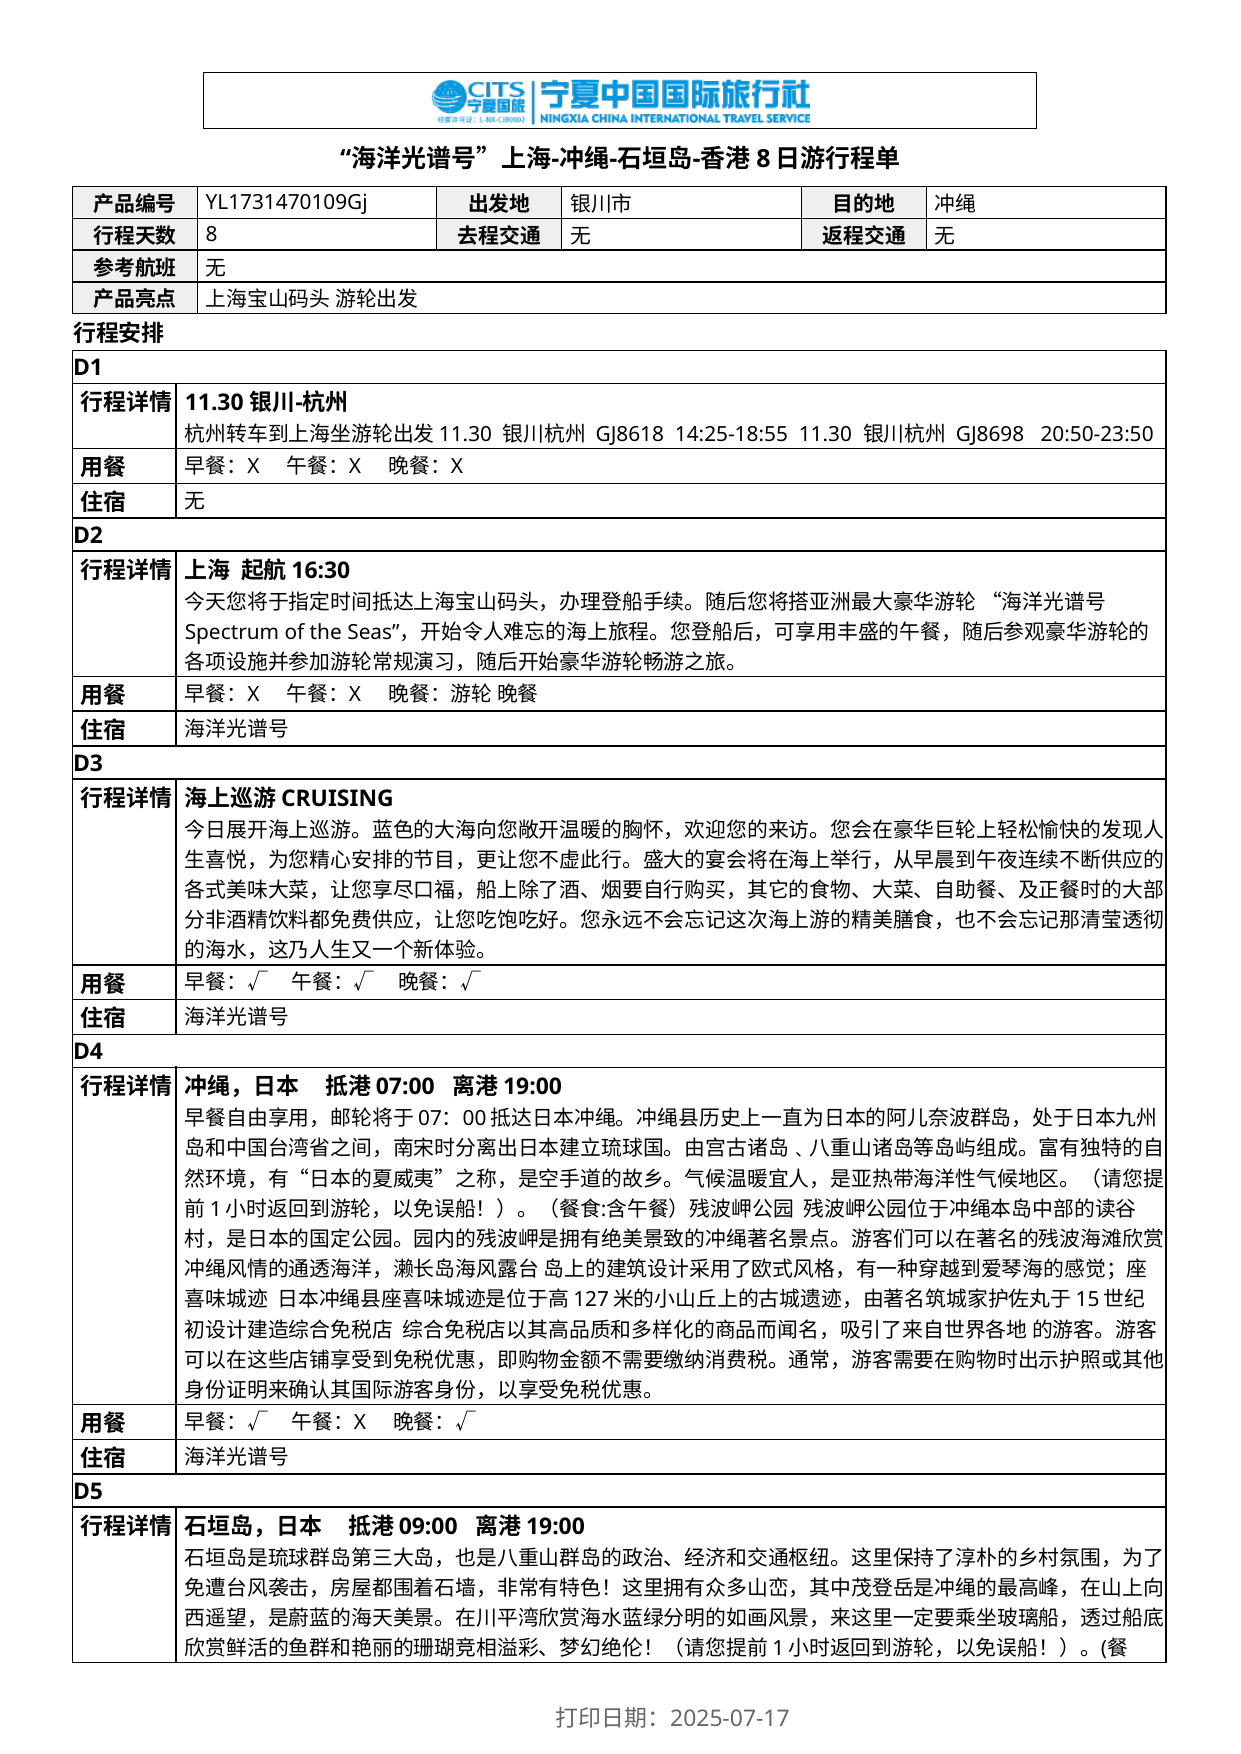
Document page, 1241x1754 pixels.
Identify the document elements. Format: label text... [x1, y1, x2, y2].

table_cell 海洋光谱号 [177, 1000, 1165, 1033]
picture [204, 73, 1036, 128]
table_cell 用餐 [73, 449, 175, 482]
table_header 目的地 [802, 187, 926, 217]
table_cell 无 [562, 219, 801, 249]
table_cell 上海 起航16:30 今天您将于指定时间抵达上海宝山码头，办理登船手续。随后您将搭亚洲最大豪华游轮 “海洋光谱号Spectrum of the Seas”，开始令人难忘的海上旅程。您登船后，可享用丰盛的午餐，随后参观豪华游轮的各项设施并参加游轮常规演习，随后开始豪华游轮畅游之旅。 [177, 552, 1165, 676]
table_cell 早餐：√ 午餐：√ 晚餐：√ [177, 966, 1165, 999]
table_cell 海上巡游CRUISING 今日展开海上巡游。蓝色的大海向您敞开温暖的胸怀，欢迎您的来访。您会在豪华巨轮上轻松愉快的发现人生喜悦，为您精心安排的节目，更让您不虚此行。盛大的宴会将在海上举行，从早晨到午夜连续不断供应的各式美味大菜，让您享尽口福，船上除了酒、烟要自行购买，其它的食物、大菜、自助餐、及正餐时的大部分非酒精饮料都免费供应，让您吃饱吃好。您永远不会忘记这次海上游的精美膳食，也不会忘记那清莹透彻的海水，这乃人生又一个新体验。 [177, 780, 1165, 964]
table_cell 无 [927, 219, 1165, 249]
table_cell 海洋光谱号 [177, 1440, 1165, 1473]
table_cell 行程详情 [73, 552, 175, 676]
table_cell 无 [198, 251, 1165, 281]
table_header 产品编号 [73, 187, 197, 217]
table_cell 住宿 [73, 1000, 175, 1033]
table_cell 去程交通 [437, 219, 561, 249]
table_cell 行程详情 [73, 1508, 175, 1662]
table_cell 产品亮点 [73, 283, 197, 313]
table_cell 无 [177, 484, 1165, 517]
table_header YL1731470109Gj [198, 187, 436, 217]
table_cell 返程交通 [802, 219, 926, 249]
table_cell 用餐 [73, 966, 175, 999]
text “海洋光谱号”上海-冲绳-石垣岛-香港 8日游行程单 [73, 139, 1167, 175]
table_cell 用餐 [73, 677, 175, 710]
table_header D1 [73, 351, 1165, 382]
table_cell 8 [198, 219, 436, 249]
table_cell 行程详情 [73, 384, 175, 448]
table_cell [177, 1508, 1165, 1662]
table_cell 海洋光谱号 [177, 712, 1165, 745]
table_cell 用餐 [73, 1405, 175, 1438]
table_cell D4 [73, 1035, 1165, 1066]
table_cell 早餐：X 午餐：X 晚餐：X [177, 449, 1165, 482]
table_cell 上海宝山码头 游轮出发 [198, 283, 1165, 313]
text 行程安排 [73, 315, 1167, 348]
table_cell 行程详情 [73, 780, 175, 964]
table_cell D3 [73, 747, 1165, 778]
table_cell 参考航班 [73, 251, 197, 281]
table_cell 冲绳，日本 抵港07:00 离港19:00 早餐自由享用，邮轮将于07：00抵达日本冲绳。冲绳县历史上一直为日本的阿儿奈波群岛，处于日本九州岛和中国台湾省之间，南宋时分离出日本建立琉球国。由宫古诸岛﹑八重山诸岛等岛屿组成。富有独特的自然环境，有“日本的夏威夷”之称，是空手道的故乡。气候温暖宜人，是亚热带海洋性气候地区。（请您提前1小时返回到游轮，以免误船！）。 [177, 1068, 1165, 1404]
table_cell 住宿 [73, 1440, 175, 1473]
table_cell 住宿 [73, 484, 175, 517]
table_cell 住宿 [73, 712, 175, 745]
table_cell D5 [73, 1475, 1165, 1506]
table_cell 行程详情 [73, 1068, 175, 1404]
table_cell 行程天数 [73, 219, 197, 249]
table_cell 早餐：X 午餐：X 晚餐：游轮 晚餐 [177, 677, 1165, 710]
table_cell D2 [73, 519, 1165, 550]
table_header 出发地 [437, 187, 561, 217]
table_cell 早餐：√ 午餐：X 晚餐：√ [177, 1405, 1165, 1438]
table_header 银川市 [562, 187, 801, 217]
table_cell 11.30 银川-杭州 杭州转车到上海坐游轮出发 [177, 384, 1165, 448]
table_header 冲绳 [927, 187, 1165, 217]
